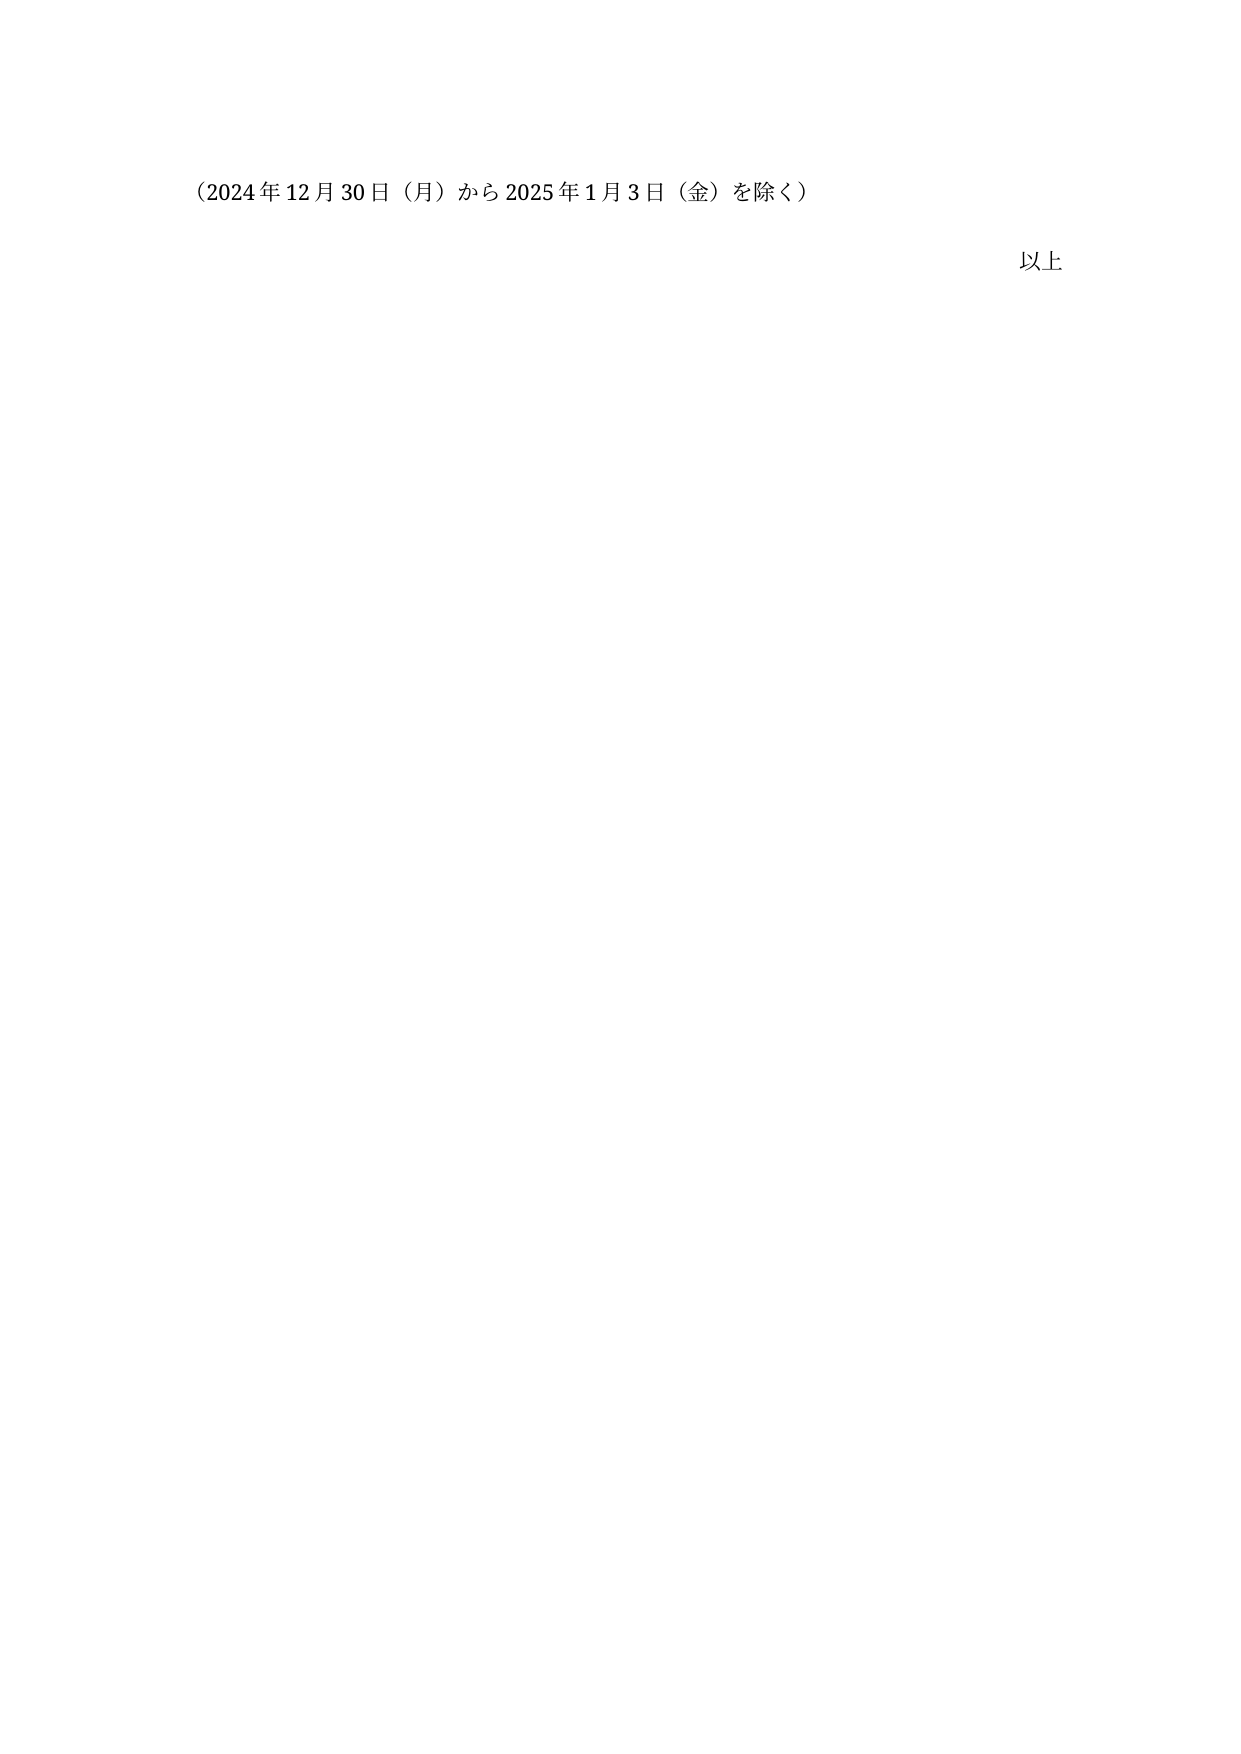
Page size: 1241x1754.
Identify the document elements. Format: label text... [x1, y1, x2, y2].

text （2024年12月30日（月）から2025年1月3日（金）を除く） [177, 174, 1063, 208]
text 以上 [192, 243, 1063, 277]
